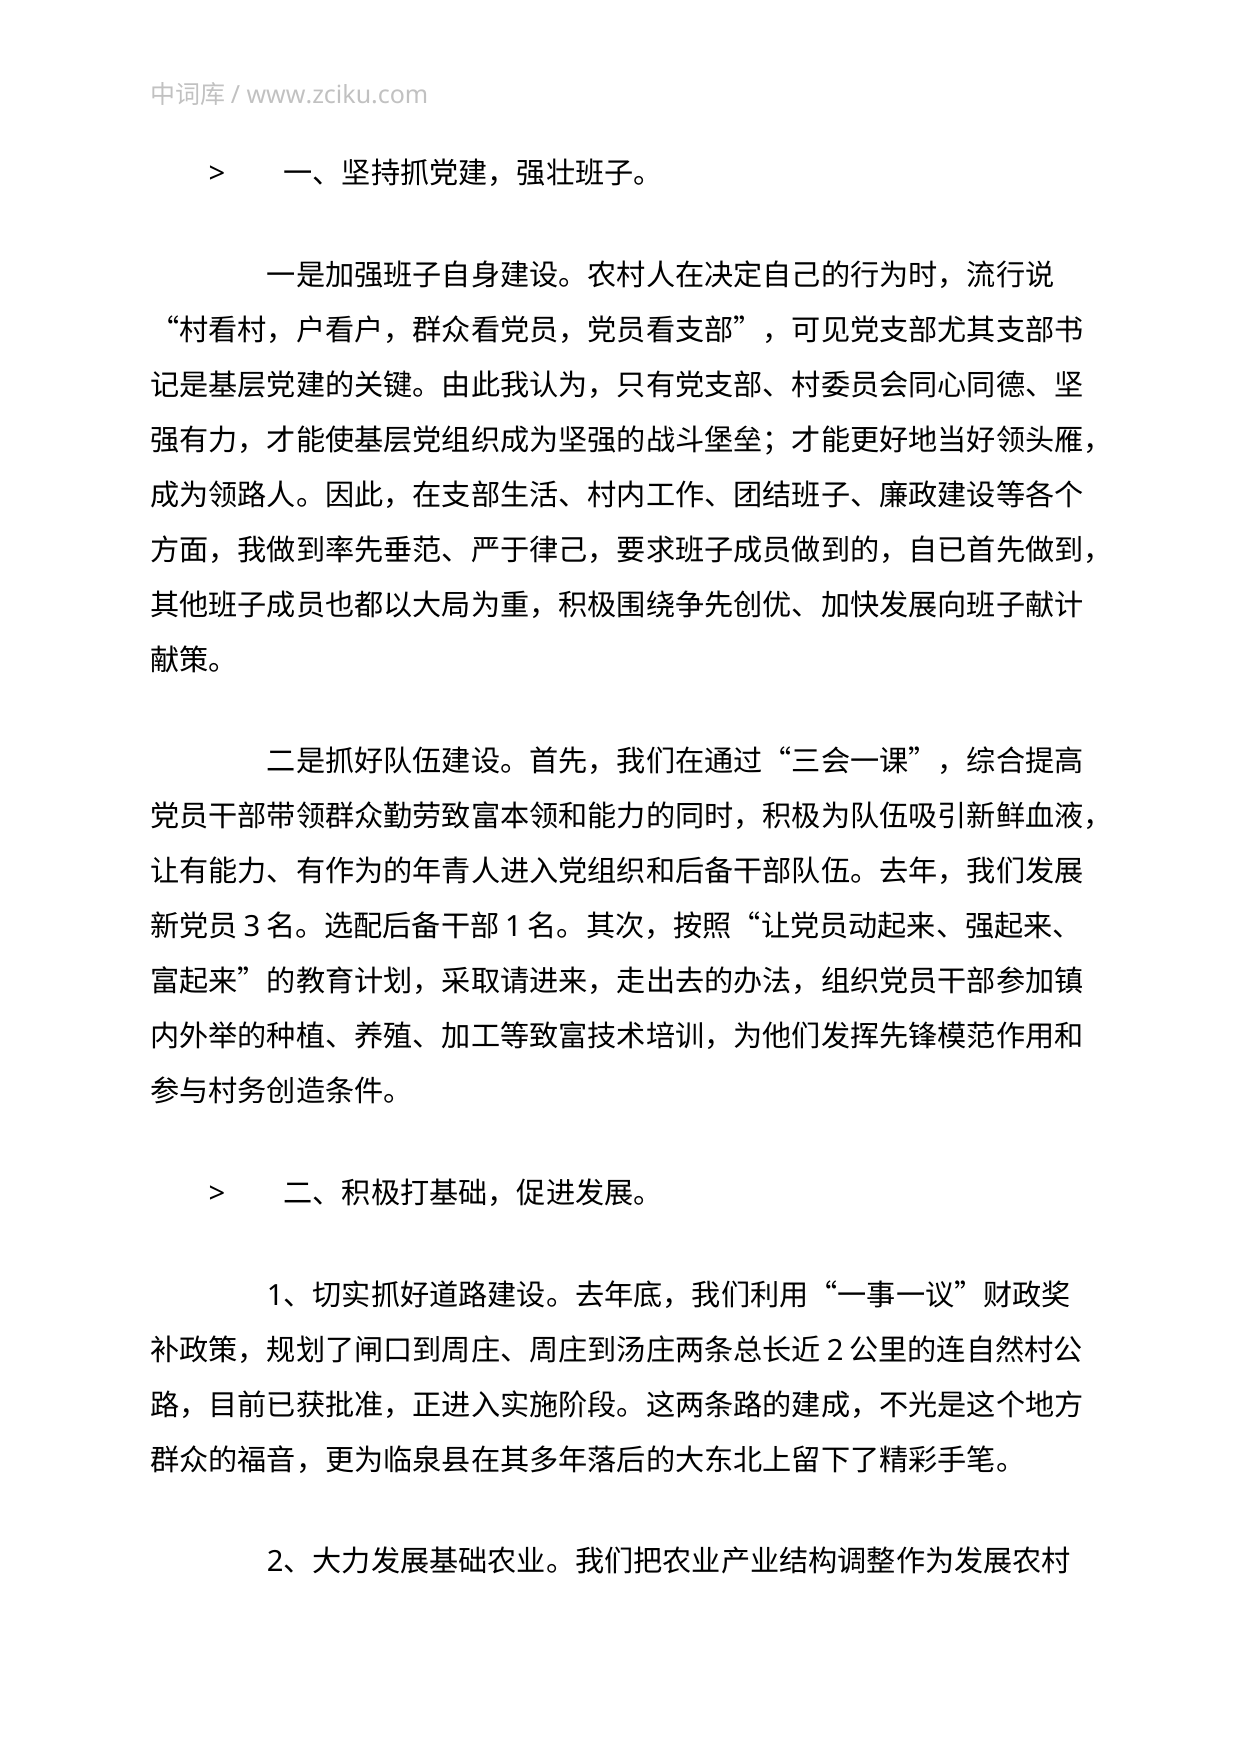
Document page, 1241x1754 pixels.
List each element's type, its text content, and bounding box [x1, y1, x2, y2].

text > 二、积极打基础，促进发展。 [150, 1169, 1090, 1212]
text > 一、坚持抓党建，强壮班子。 [150, 150, 1090, 192]
text 一是加强班子自身建设。农村人在决定自己的行为时，流行说“村看村，户看户，群众看党员，党员看支部”，可见党支部尤其支部书记是基层党建的关键。由此我认为，只有党支部、村委员会同心同德、坚强有力，才能使基层党组织成为坚强的战斗堡垒；才能更好地当好领头雁，成为领路人。因此，在支部生活、村内工作、团结班子、廉政建设等各个方面，我做到率先垂范、严于律己，要求班子成员做到的，自已首先做到，其他班子成员也都以大局为重，积极围绕争先创优、加快发展向班子献计献策。 [150, 252, 1090, 678]
text 1、切实抓好道路建设。去年底，我们利用“一事一议”财政奖补政策，规划了闸口到周庄、周庄到汤庄两条总长近2公里的连自然村公路，目前已获批准，正进入实施阶段。这两条路的建成，不光是这个地方群众的福音，更为临泉县在其多年落后的大东北上留下了精彩手笔。 [150, 1271, 1090, 1478]
text 二是抓好队伍建设。首先，我们在通过“三会一课”，综合提高党员干部带领群众勤劳致富本领和能力的同时，积极为队伍吸引新鲜血液，让有能力、有作为的年青人进入党组织和后备干部队伍。去年，我们发展新党员3名。选配后备干部1名。其次，按照“让党员动起来、强起来、富起来”的教育计划，采取请进来，走出去的办法，组织党员干部参加镇内外举的种植、养殖、加工等致富技术培训，为他们发挥先锋模范作用和参与村务创造条件。 [150, 738, 1090, 1110]
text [150, 1538, 1090, 1580]
